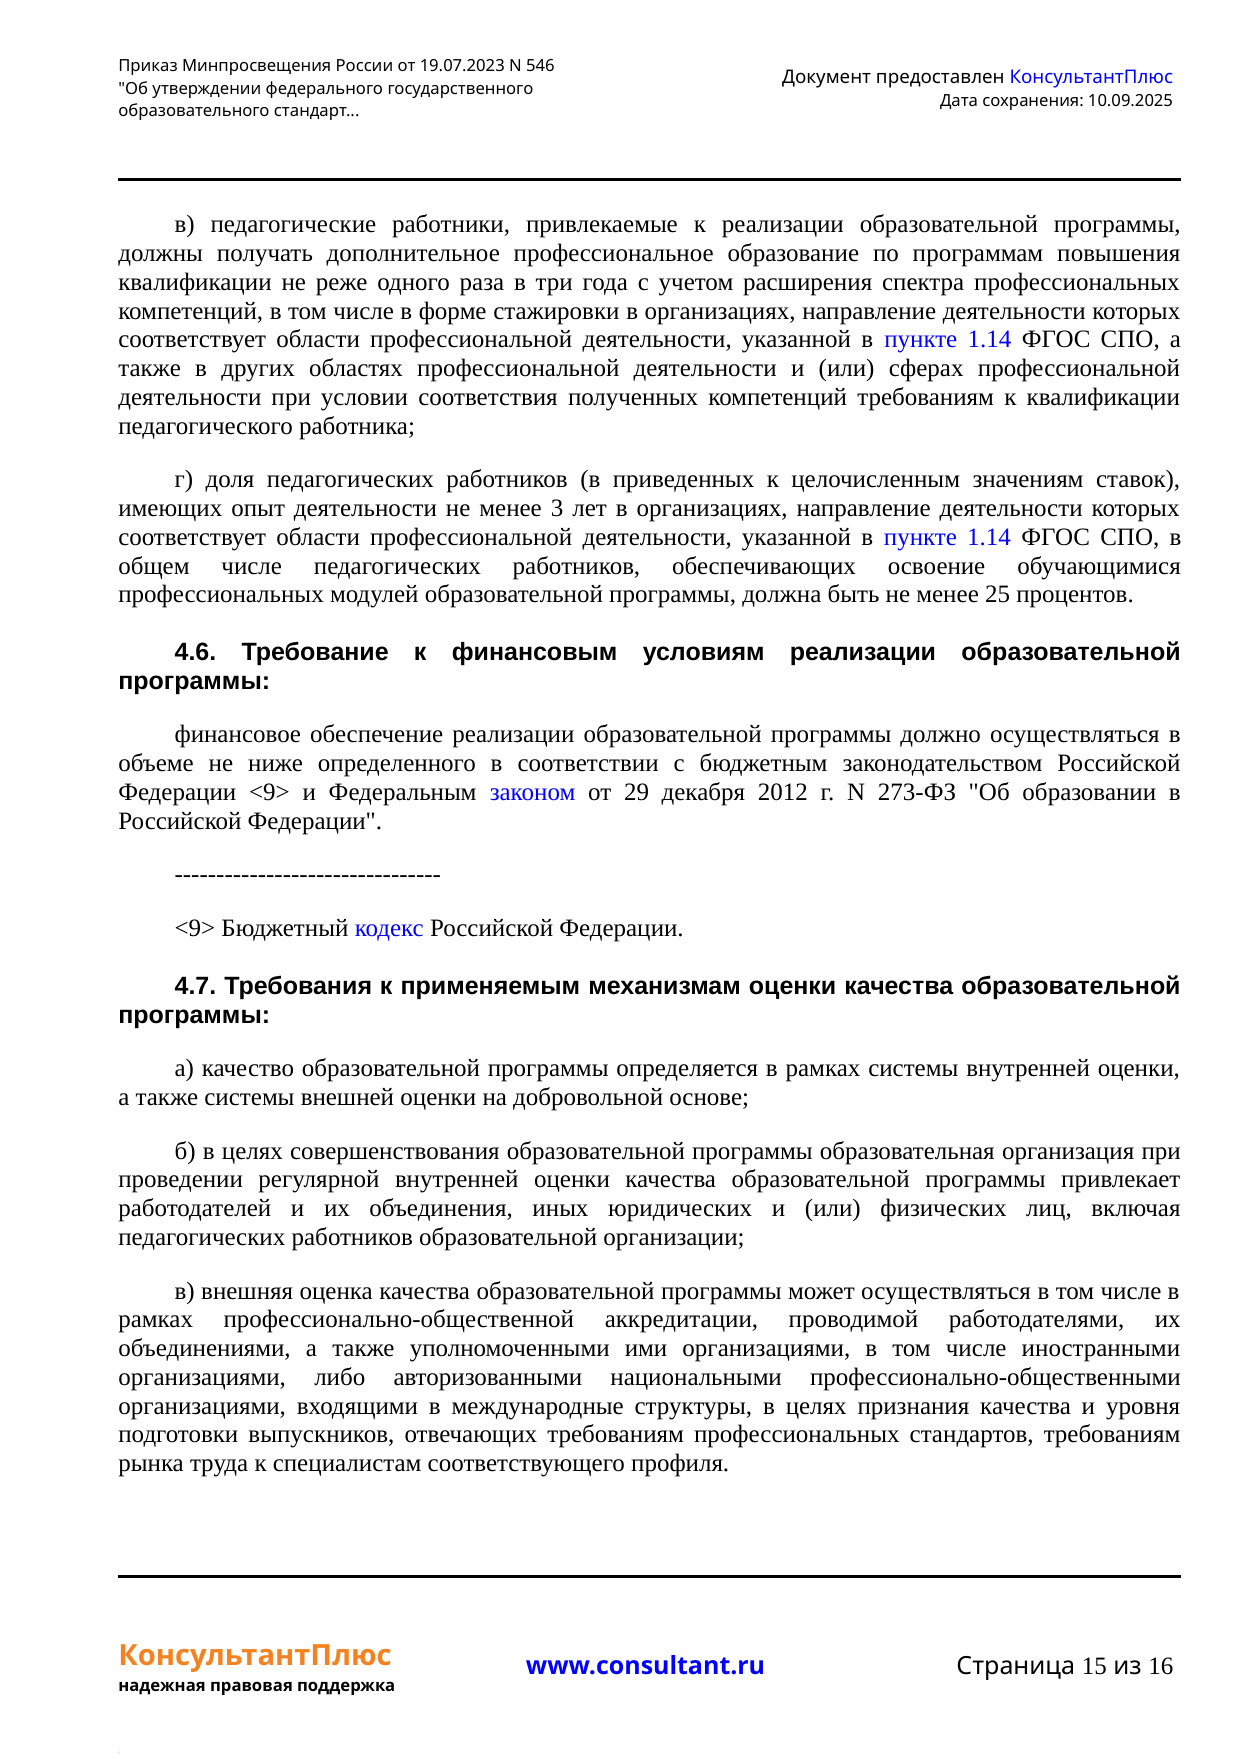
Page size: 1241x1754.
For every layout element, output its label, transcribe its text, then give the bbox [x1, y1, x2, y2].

text <9> Бюджетный кодекс Российской Федерации. [118, 913, 1181, 942]
text -------------------------------- [118, 859, 1181, 888]
title 4.6. Требование к финансовым условиям реализации образовательной программы: [118, 637, 1181, 694]
text а) качество образовательной программы определяется в рамках системы внутренней оценки, а также системы внешней оценки на добровольной основе; [118, 1053, 1181, 1111]
title 4.7. Требования к применяемым механизмам оценки качества образовательной программы: [118, 971, 1181, 1028]
text в) педагогические работники, привлекаемые к реализации образовательной программы, должны получать дополнительное профессиональное образование по программам повышения квалификации не реже одного раза в три года с учетом расширения спектра профессиональных компетенций, в том числе в форме стажировки в организациях, направление деятельности которых соответствует области профессиональной деятельности, указанной в пункте 1.14 ФГОС СПО, а также в других областях профессиональной деятельности и (или) сферах профессиональной деятельности при условии соответствия полученных компетенций требованиям к квалификации педагогического работника; [118, 209, 1181, 439]
text г) доля педагогических работников (в приведенных к целочисленным значениям ставок), имеющих опыт деятельности не менее 3 лет в организациях, направление деятельности которых соответствует области профессиональной деятельности, указанной в пункте 1.14 ФГОС СПО, в общем числе педагогических работников, обеспечивающих освоение обучающимися профессиональных модулей образовательной программы, должна быть не менее 25 процентов. [118, 464, 1181, 608]
text финансовое обеспечение реализации образовательной программы должно осуществляться в объеме не ниже определенного в соответствии с бюджетным законодательством Российской Федерации <9> и Федеральным законом от 29 декабря 2012 г. N 273-ФЗ "Об образовании в Российской Федерации". [118, 719, 1181, 834]
text б) в целях совершенствования образовательной программы образовательная организация при проведении регулярной внутренней оценки качества образовательной программы привлекает работодателей и их объединения, иных юридических и (или) физических лиц, включая педагогических работников образовательной организации; [118, 1136, 1181, 1251]
text в) внешняя оценка качества образовательной программы может осуществляться в том числе в рамках профессионально-общественной аккредитации, проводимой работодателями, их объединениями, а также уполномоченными ими организациями, в том числе иностранными организациями, либо авторизованными национальными профессионально-общественными организациями, входящими в международные структуры, в целях признания качества и уровня подготовки выпускников, отвечающих требованиям профессиональных стандартов, требованиям рынка труда к специалистам соответствующего профиля. [118, 1276, 1181, 1477]
